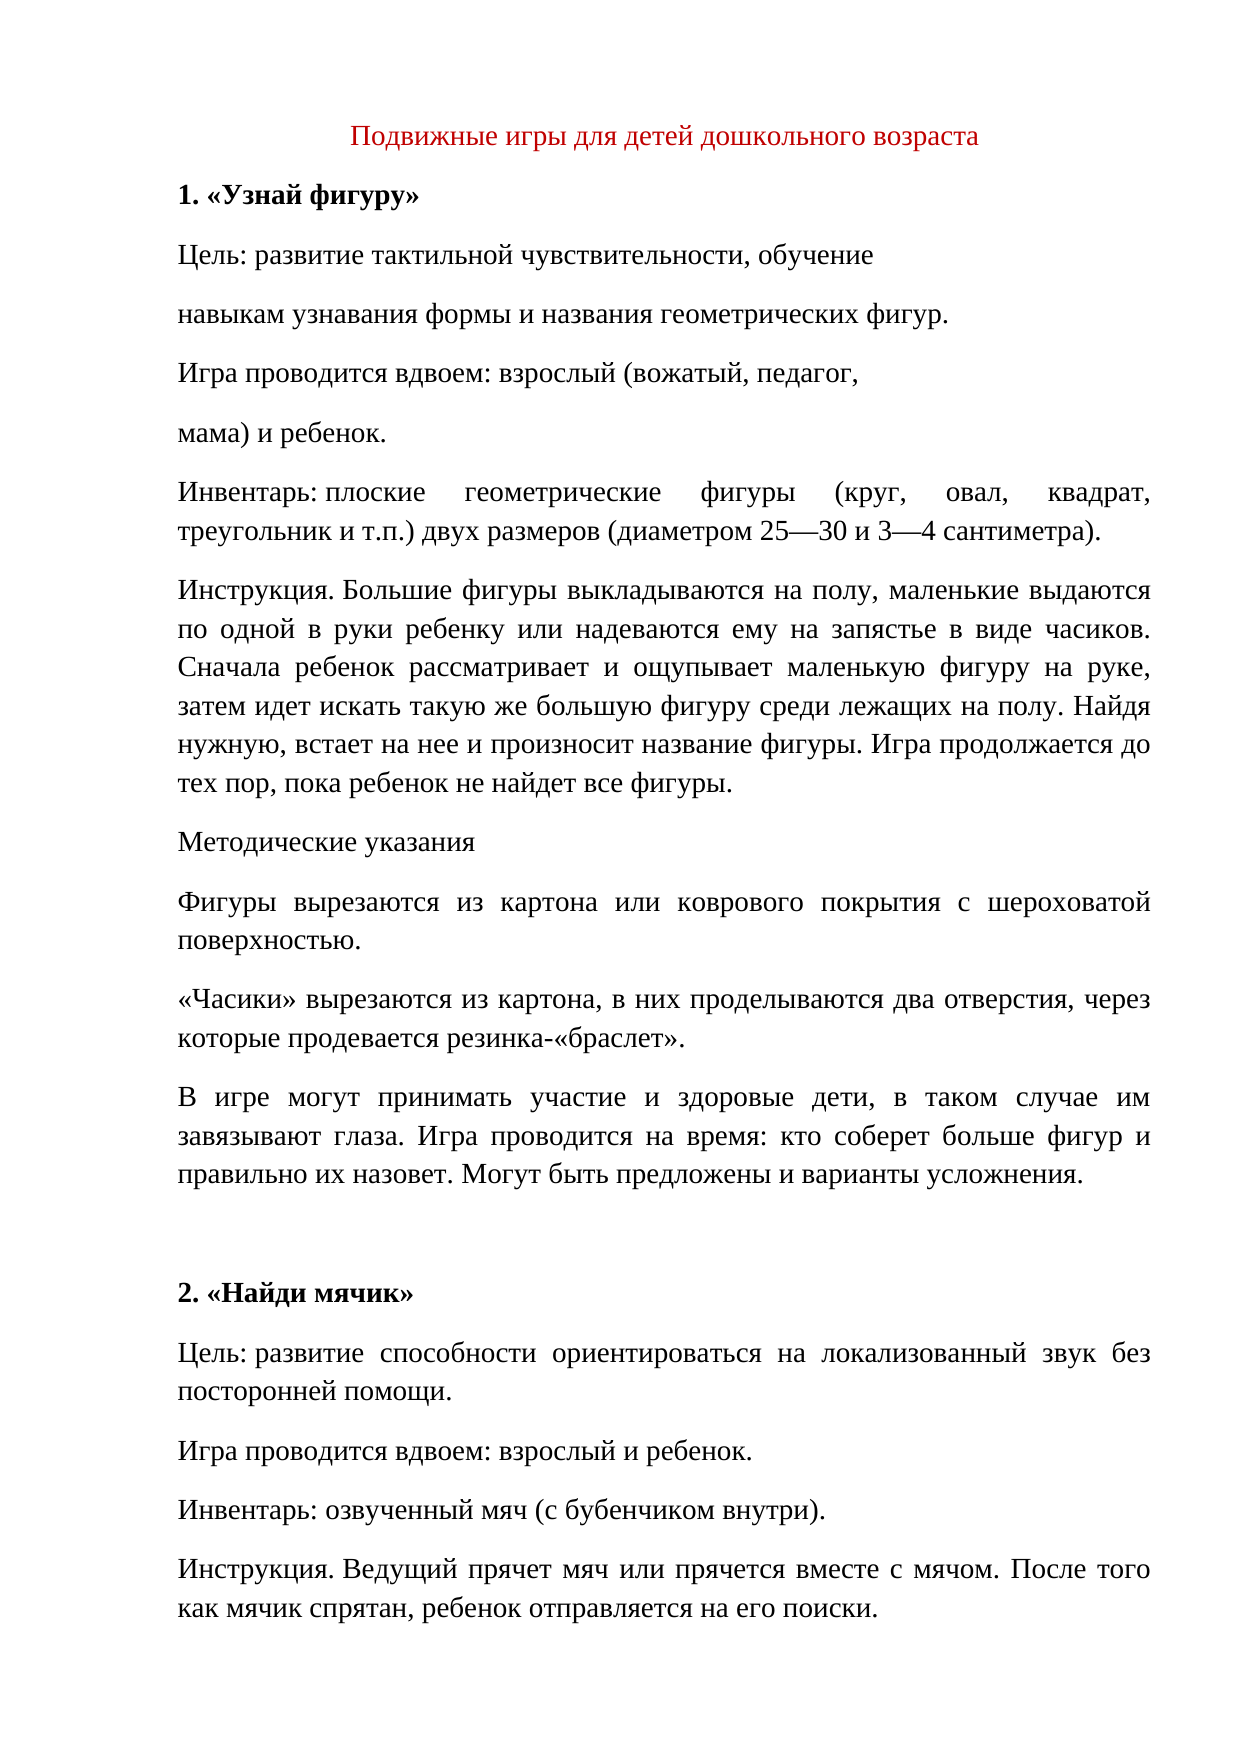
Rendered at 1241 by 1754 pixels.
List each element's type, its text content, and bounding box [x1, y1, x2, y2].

text «Часики» вырезаются из картона, в них проделываются два отверстия, через которые продевается резинка-«браслет». [177, 982, 1152, 1054]
text Игра проводится вдвоем: взрослый (вожатый, педагог, [177, 356, 1152, 389]
text навыкам узнавания формы и названия геометрических фигур. [177, 296, 1152, 330]
text Инструкция. Ведущий прячет мяч или прячется вместе с мячом. После того как мячик спрятан, ребенок отправляется на его поиски. [177, 1551, 1152, 1623]
text 1. «Узнай фигуру» [177, 177, 1152, 211]
text Инвентарь: озвученный мяч (с бубенчиком внутри). [177, 1492, 1152, 1526]
text В игре могут принимать участие и здоровые дети, в таком случае им завязывают глаза. Игра проводится на время: кто соберет больше фигур и правильно их назовет. Могут быть предложены и варианты усложнения. [177, 1079, 1152, 1190]
text 2. «Найди мячик» [177, 1275, 1152, 1309]
text Игра проводится вдвоем: взрослый и ребенок. [177, 1433, 1152, 1466]
text мама) и ребенок. [177, 415, 1152, 448]
text Фигуры вырезаются из картона или коврового покрытия с шероховатой поверхностью. [177, 884, 1152, 956]
text Цель: развитие тактильной чувствительности, обучение [177, 237, 1152, 270]
text Методические указания [177, 824, 1152, 858]
text Инструкция. Большие фигуры выкладываются на полу, маленькие выдаются по одной в руки ребенку или надеваются ему на запястье в виде часиков. Сначала ребенок рассматривает и ощупывает маленькую фигуру на руке, затем идет искать такую же большую фигуру среди лежащих на полу. Найдя нужную, встает на нее и произносит название фигуры. Игра продолжается до тех пор, пока ребенок не найдет все фигуры. [177, 572, 1152, 798]
text Инвентарь: плоские геометрические фигуры (круг, овал, квадрат, треугольник и т.п.) двух размеров (диаметром 25—30 и 3—4 сантиметра). [177, 474, 1152, 546]
text Подвижные игры для детей дошкольного возраста [177, 118, 1152, 152]
text Цель: развитие способности ориентироваться на локализованный звук без посторонней помощи. [177, 1335, 1152, 1407]
